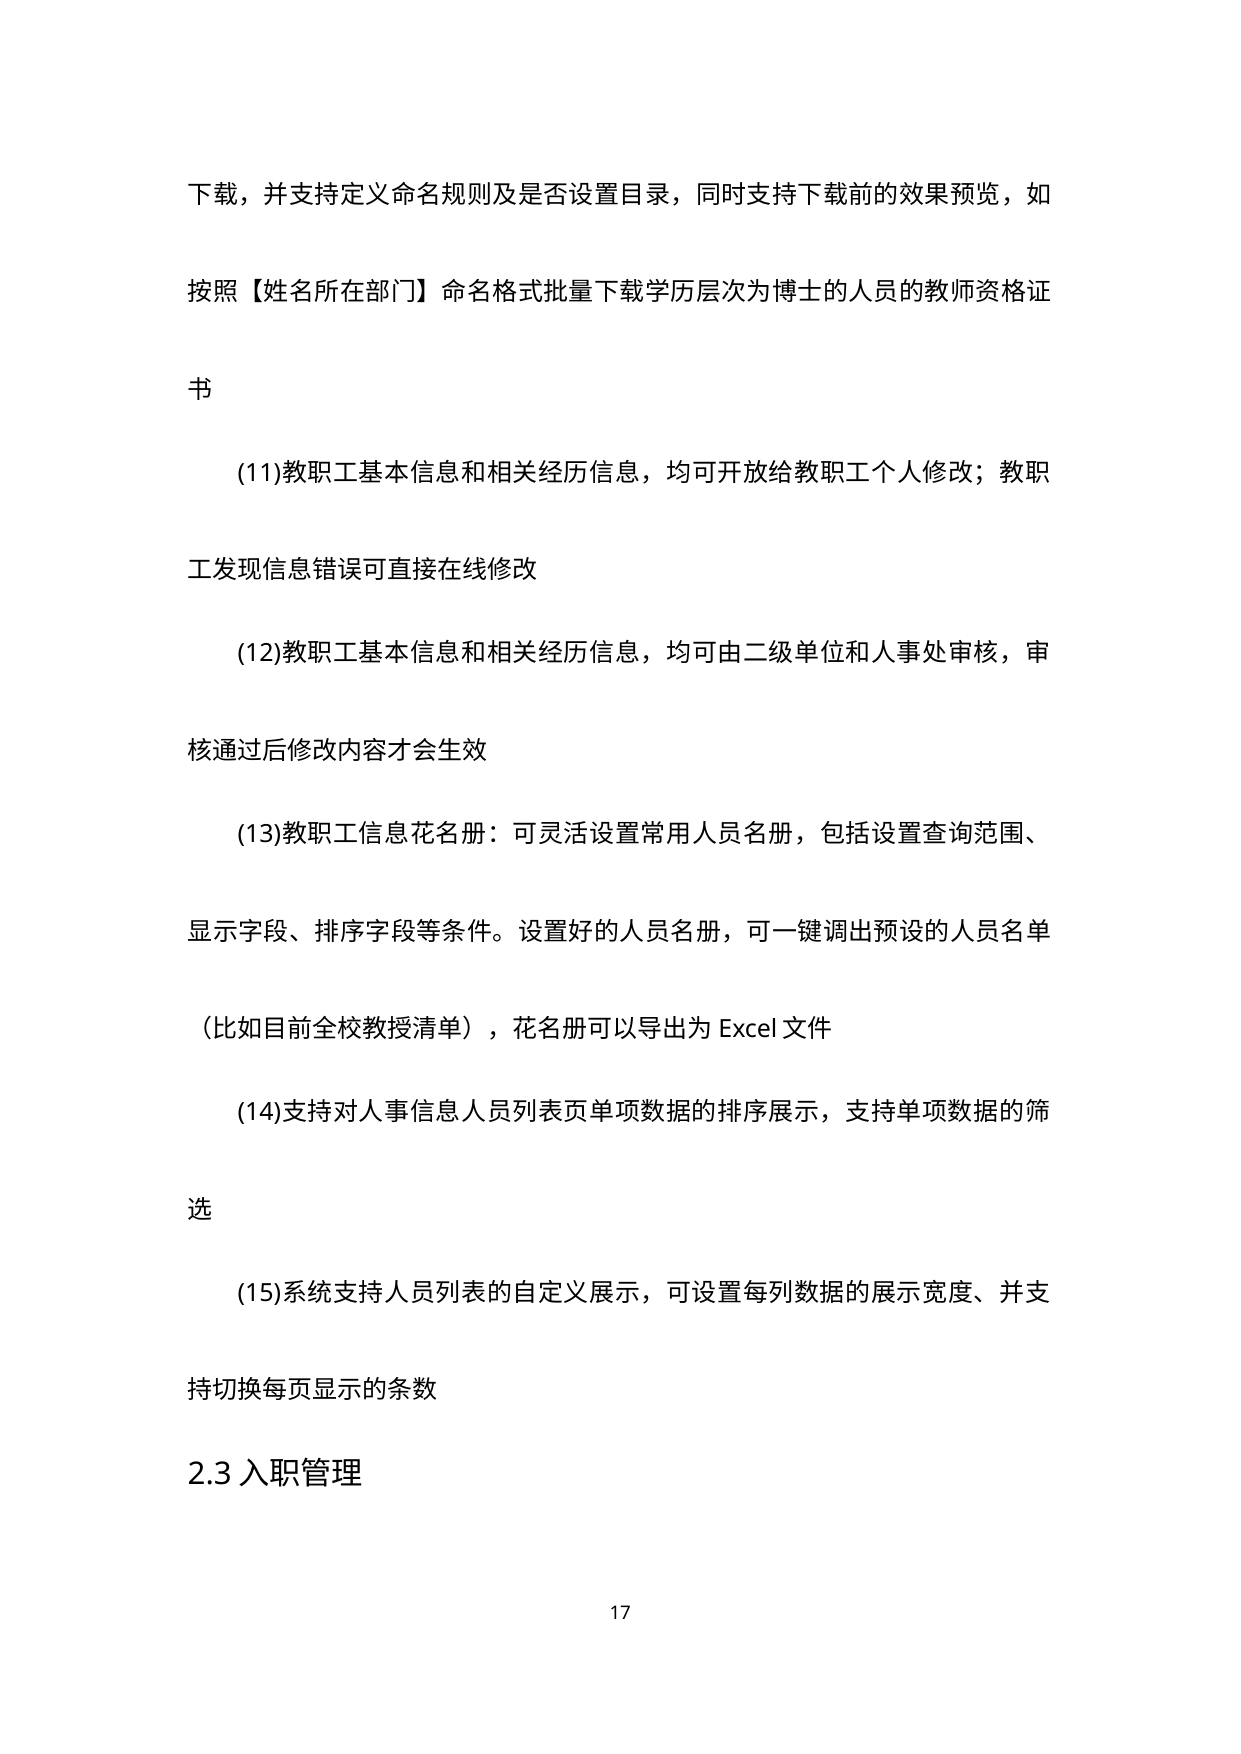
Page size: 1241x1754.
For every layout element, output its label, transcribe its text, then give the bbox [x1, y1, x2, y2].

text (14)支持对人事信息人员列表页单项数据的排序展示，支持单项数据的筛选 [187, 1077, 1053, 1240]
text 2.3入职管理 [187, 1438, 1053, 1503]
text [187, 160, 1053, 420]
text (11)教职工基本信息和相关经历信息，均可开放给教职工个人修改；教职工发现信息错误可直接在线修改 [187, 438, 1053, 600]
text (12)教职工基本信息和相关经历信息，均可由二级单位和人事处审核，审核通过后修改内容才会生效 [187, 618, 1053, 781]
text (15)系统支持人员列表的自定义展示，可设置每列数据的展示宽度、并支持切换每页显示的条数 [187, 1258, 1053, 1420]
text (13)教职工信息花名册：可灵活设置常用人员名册，包括设置查询范围、显示字段、排序字段等条件。设置好的人员名册，可一键调出预设的人员名单（比如目前全校教授清单），花名册可以导出为 Excel文件 [187, 799, 1053, 1059]
